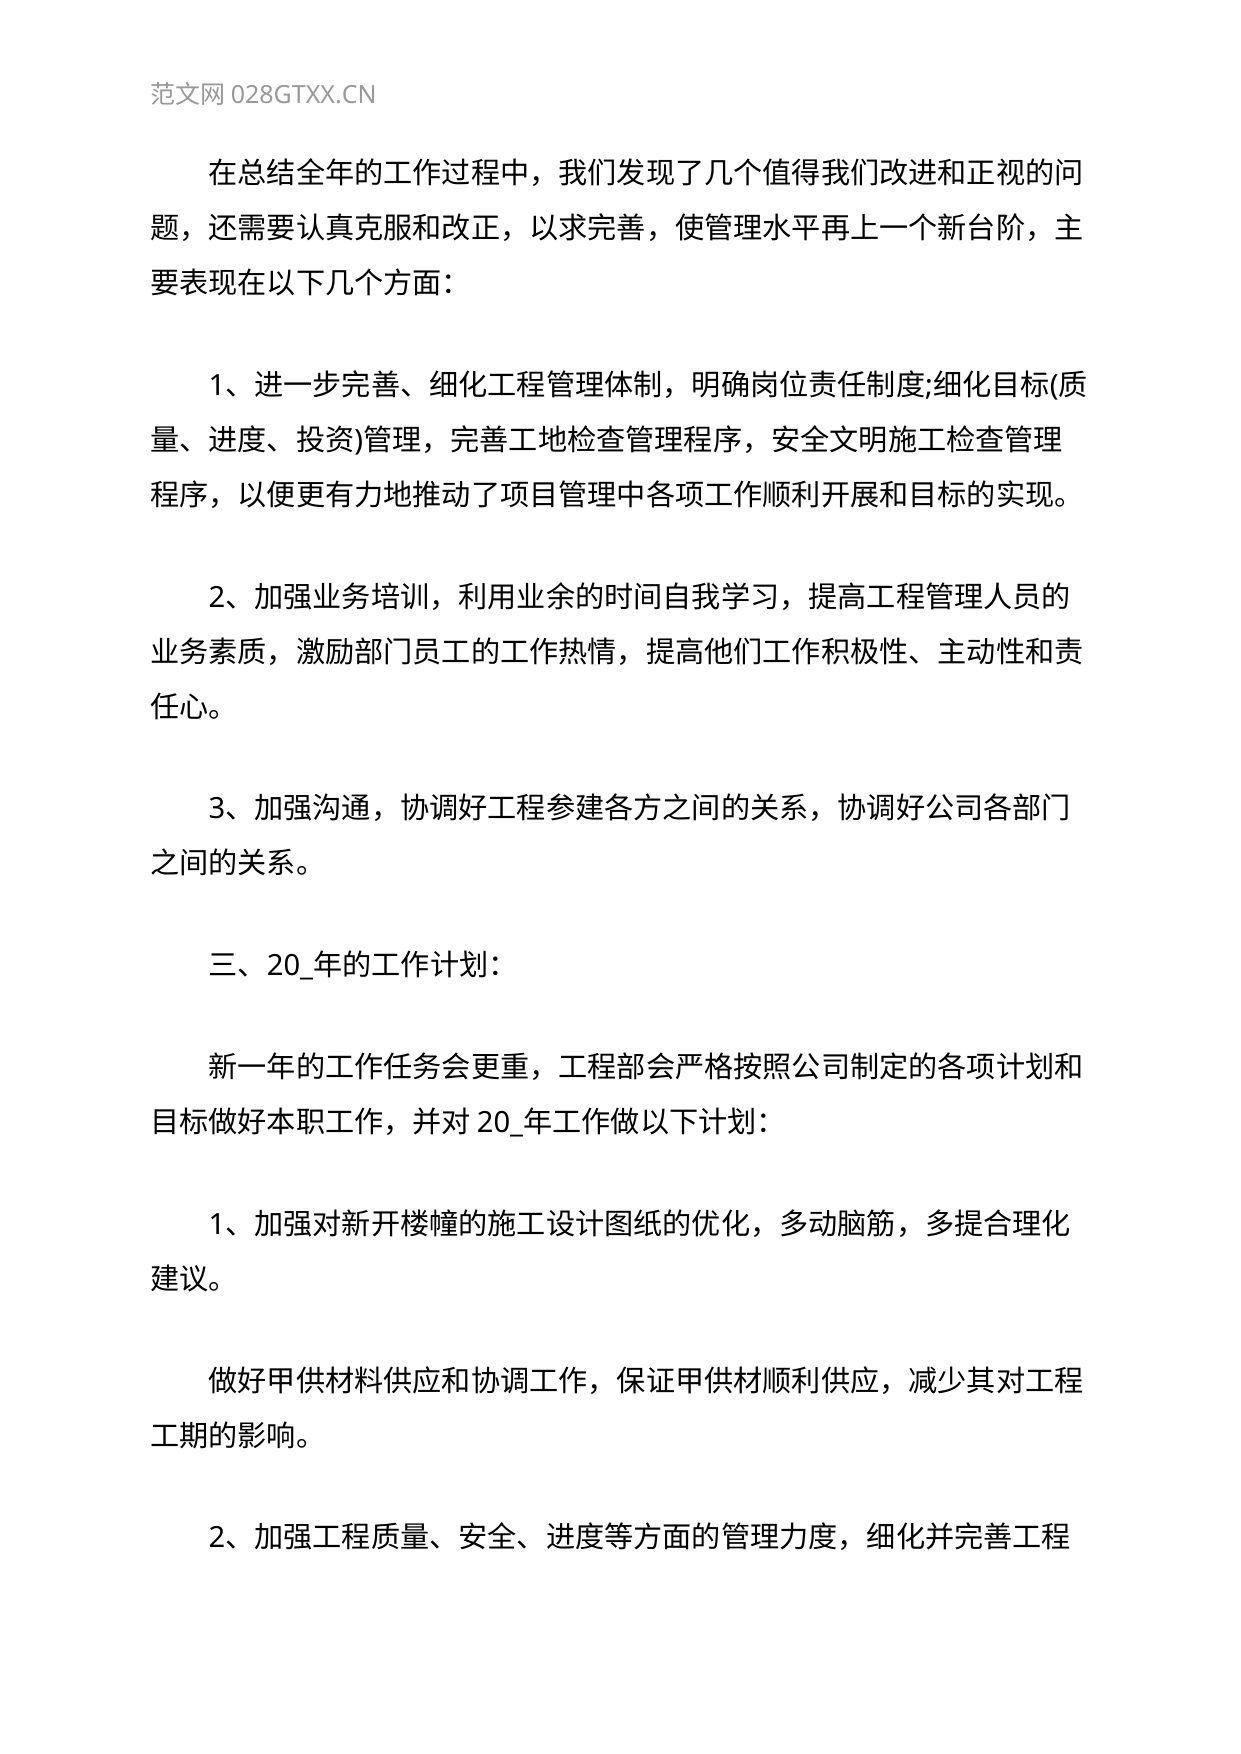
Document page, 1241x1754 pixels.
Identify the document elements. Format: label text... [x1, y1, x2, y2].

text 3、加强沟通，协调好工程参建各方之间的关系，协调好公司各部门之间的关系。 [150, 785, 1090, 882]
text 做好甲供材料供应和协调工作，保证甲供材顺利供应，减少其对工程工期的影响。 [150, 1357, 1090, 1454]
text 三、20_年的工作计划： [150, 942, 1090, 984]
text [150, 1514, 1090, 1556]
text 1、进一步完善、细化工程管理体制，明确岗位责任制度;细化目标(质量、进度、投资)管理，完善工地检查管理程序，安全文明施工检查管理程序，以便更有力地推动了项目管理中各项工作顺利开展和目标的实现。 [150, 362, 1090, 514]
text 新一年的工作任务会更重，工程部会严格按照公司制定的各项计划和目标做好本职工作，并对20_年工作做以下计划： [150, 1044, 1090, 1141]
text 在总结全年的工作过程中，我们发现了几个值得我们改进和正视的问题，还需要认真克服和改正，以求完善，使管理水平再上一个新台阶，主要表现在以下几个方面： [150, 150, 1090, 302]
text 1、加强对新开楼幢的施工设计图纸的优化，多动脑筋，多提合理化建议。 [150, 1201, 1090, 1298]
text 2、加强业务培训，利用业余的时间自我学习，提高工程管理人员的业务素质，激励部门员工的工作热情，提高他们工作积极性、主动性和责任心。 [150, 573, 1090, 726]
